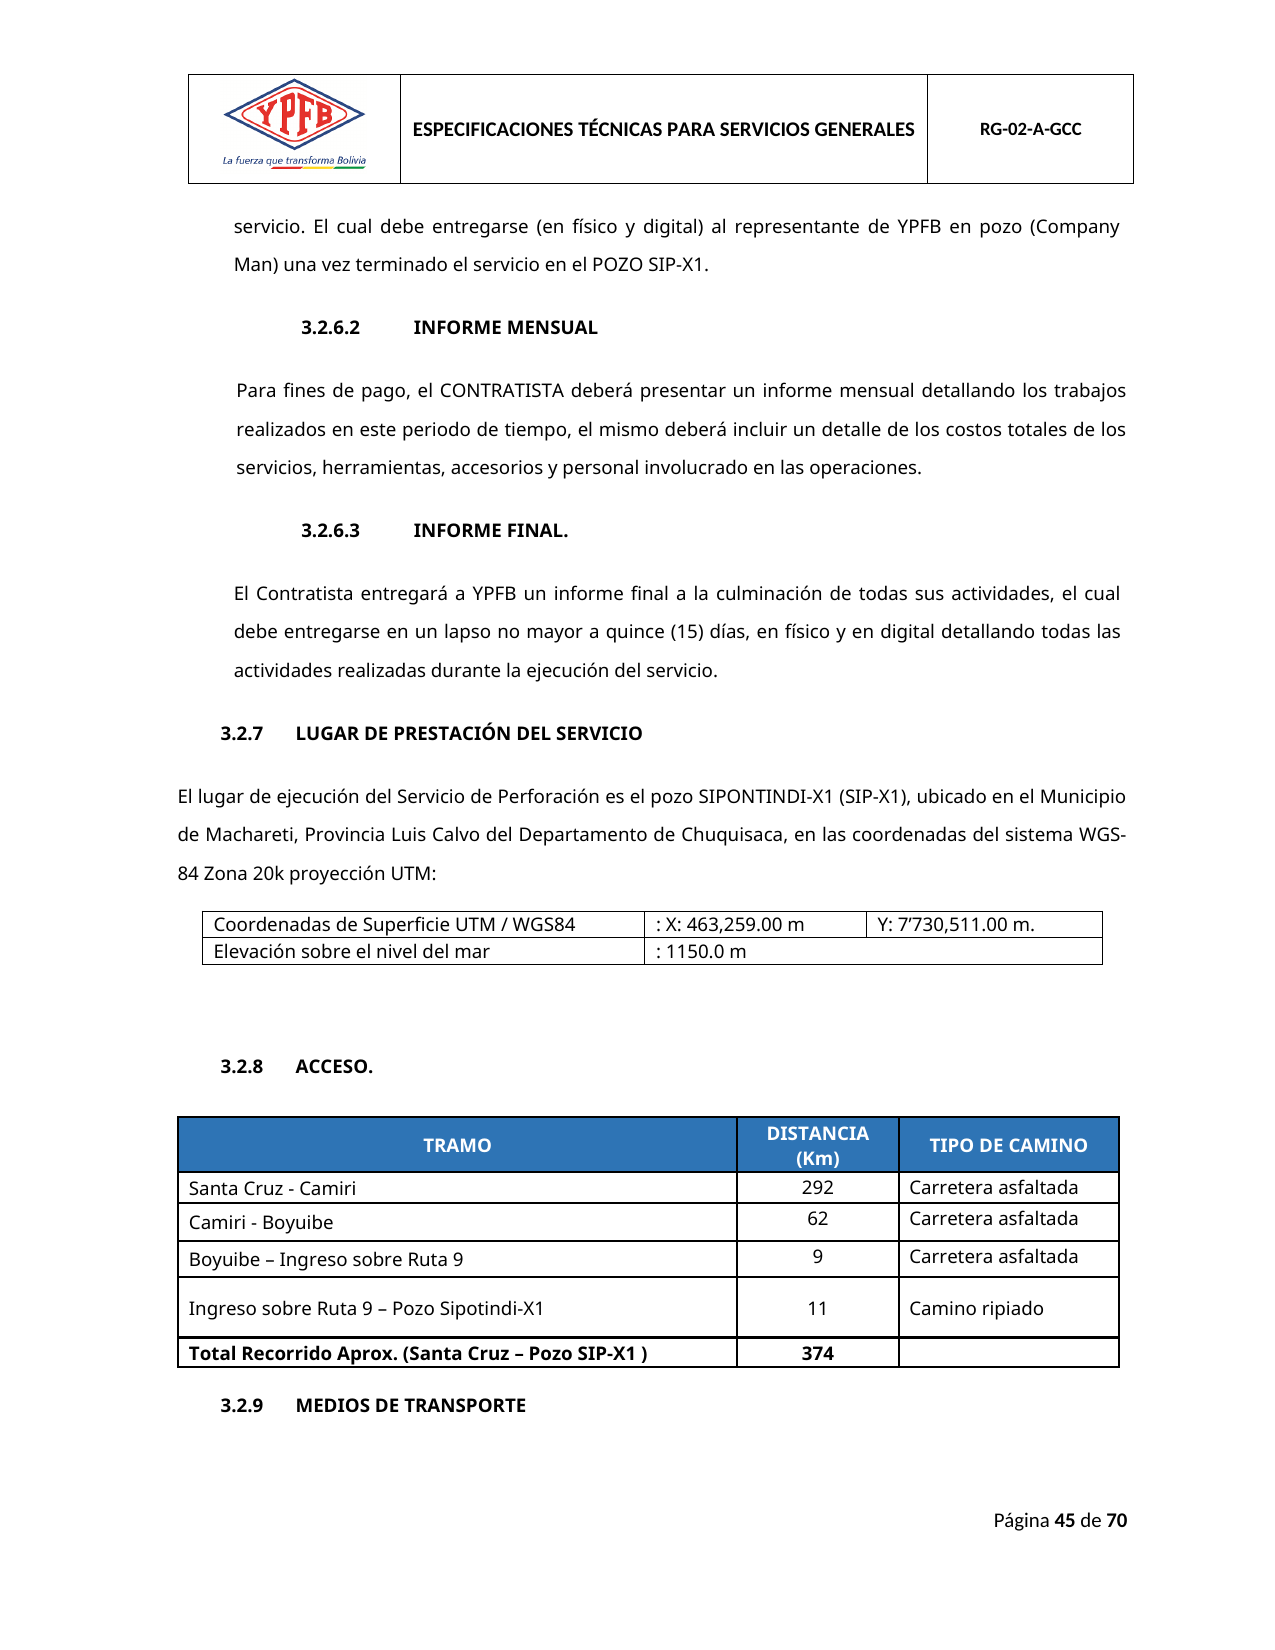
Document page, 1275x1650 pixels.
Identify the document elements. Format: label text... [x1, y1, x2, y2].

table_header Coordenadas de Superficie UTM / WGS84 [203, 912, 644, 937]
table_cell Elevación sobre el nivel del mar [203, 938, 644, 964]
list INFORME FINAL. [301, 517, 1122, 543]
text Para fines de pago, el CONTRATISTA deberá presentar un informe mensual detallando los trabajos realizados en este periodo de tiempo, el mismo deberá incluir un detalle de los costos totales de los servicios, herramientas, accesorios y personal involucrado en las operaciones. [236, 378, 1127, 479]
picture [220, 75, 367, 174]
table_header TRAMO [179, 1118, 736, 1171]
table_cell Santa Cruz - Camiri [179, 1173, 736, 1202]
table_cell 62 [738, 1204, 898, 1240]
table_cell Total Recorrido Aprox. (Santa Cruz – Pozo SIP-X1 ) [179, 1339, 736, 1366]
list LUGAR DE PRESTACIÓN DEL SERVICIO [220, 720, 1122, 746]
table_cell Ingreso sobre Ruta 9 – Pozo Sipotindi-X1 [179, 1278, 736, 1336]
table_cell Camiri - Boyuibe [179, 1204, 736, 1240]
list El lugar de ejecución del Servicio de Perforación es el pozo SIPONTINDI-X1 (SIP-X1), ubicado en el Municipio de Machareti, Provincia Luis Calvo del Departamento de Chuquisaca, en las coordenadas del sistema WGS-84 Zona 20k proyección UTM: [177, 783, 1127, 885]
table_cell Carretera asfaltada [900, 1173, 1118, 1202]
table_cell [900, 1339, 1118, 1366]
table_cell 374 [738, 1339, 898, 1366]
table_header Y: 7’730,511.00 m. [867, 912, 1102, 937]
list INFORME MENSUAL [301, 314, 1122, 340]
table_cell Carretera asfaltada [900, 1242, 1118, 1276]
list ACCESO. [220, 1053, 1122, 1078]
table_cell Camino ripiado [900, 1278, 1118, 1336]
list MEDIOS DE TRANSPORTE [220, 1393, 1122, 1418]
table_cell Boyuibe – Ingreso sobre Ruta 9 [179, 1242, 736, 1276]
table_header : X: 463,259.00 m [645, 912, 866, 937]
table_cell 9 [738, 1242, 898, 1276]
table_header DISTANCIA (Km) [738, 1118, 898, 1171]
table_header TIPO DE CAMINO [900, 1118, 1118, 1171]
table_cell 11 [738, 1278, 898, 1336]
table_cell : 1150.0 m [645, 938, 1102, 964]
list El Contratista entregará a YPFB un informe final a la culminación de todas sus actividades, el cual debe entregarse en un lapso no mayor a quince (15) días, en físico y en digital detallando todas las actividades realizadas durante la ejecución del servicio. [233, 581, 1122, 682]
table_cell Carretera asfaltada [900, 1204, 1118, 1240]
table_cell 292 [738, 1173, 898, 1202]
